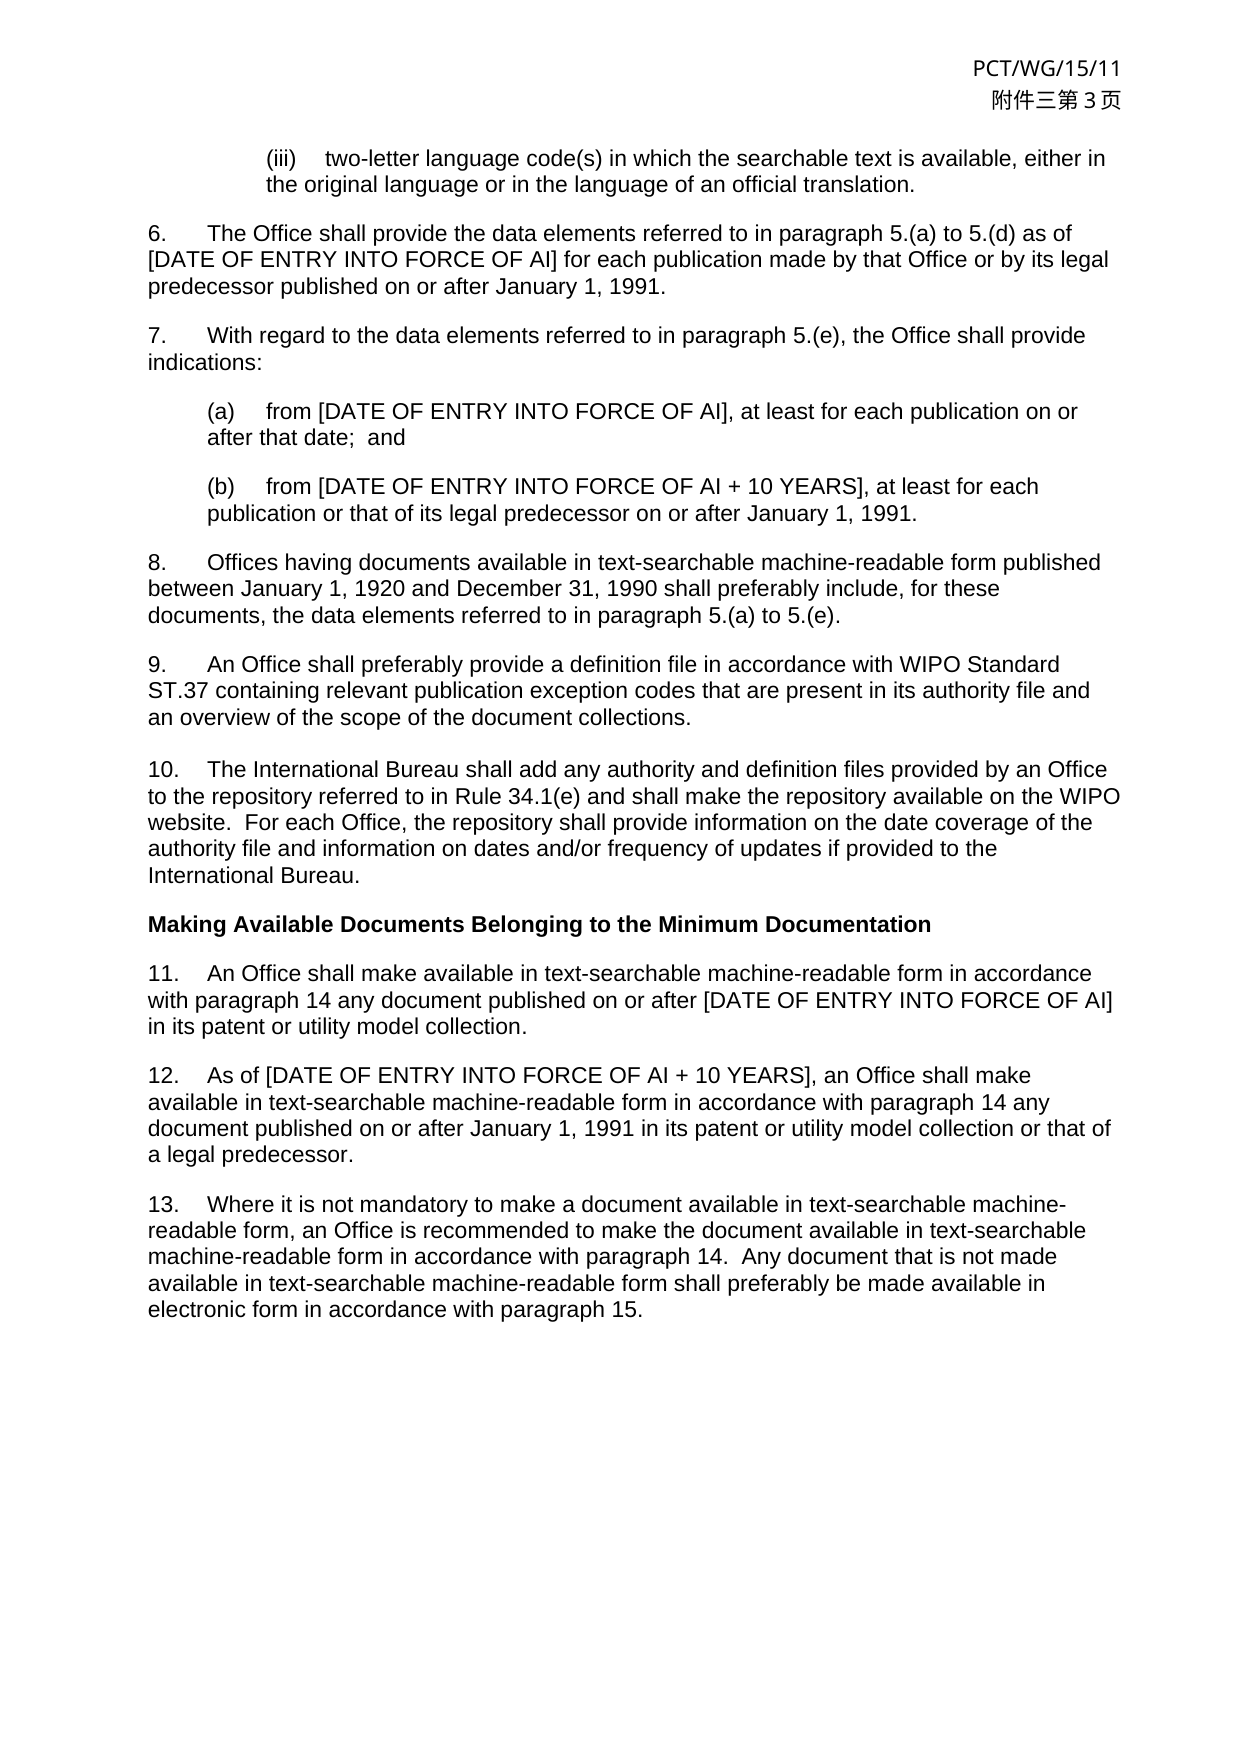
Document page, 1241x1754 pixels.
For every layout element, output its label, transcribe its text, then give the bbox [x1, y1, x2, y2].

text Making Available Documents Belonging to the Minimum Documentation [148, 911, 1122, 937]
list from [DATE OF ENTRY INTO FORCE OF AI], at least for each publication on or after that date; and [207, 398, 1122, 450]
list The International Bureau shall add any authority and definition files provided by an Office to the repository referred to in Rule 34.1(e) and shall make the repository available on the WIPO website. For each Office, the repository shall provide information on the date coverage of the authority file and information on dates and/or frequency of updates if provided to the International Bureau. [148, 756, 1122, 888]
list Where it is not mandatory to make a document available in text-searchable machine-readable form, an Office is recommended to make the document available in text-searchable machine-readable form in accordance with paragraph 14. Any document that is not made available in text-searchable machine-readable form shall preferably be made available in electronic form in accordance with paragraph 15. [148, 1191, 1122, 1322]
list As of [DATE OF ENTRY INTO FORCE OF AI + 10 YEARS], an Office shall make available in text-searchable machine-readable form in accordance with paragraph 14 any document published on or after January 1, 1991 in its patent or utility model collection or that of a legal predecessor. [148, 1062, 1122, 1168]
list An Office shall make available in text-searchable machine-readable form in accordance with paragraph 14 any document published on or after [DATE OF ENTRY INTO FORCE OF AI] in its patent or utility model collection. [148, 960, 1122, 1039]
list from [DATE OF ENTRY INTO FORCE OF AI + 10 YEARS], at least for each publication or that of its legal predecessor on or after January 1, 1991. [207, 473, 1122, 526]
list With regard to the data elements referred to in paragraph 5(e), the Office shall provide indications: [148, 322, 1122, 375]
list An Office shall preferably provide a definition file in accordance with WIPO Standard ST.37 containing relevant publication exception codes that are present in its authority file and an overview of the scope of the document collections. [148, 651, 1122, 730]
list Offices having documents available in text-searchable machine-readable form published between January 1, 1920 and December 31, 1990 shall preferably include, for these documents, the data elements referred to in paragraph 5(a) to 5(e). [148, 549, 1122, 628]
list The Office shall provide the data elements referred to in paragraph 5(a) to 5(d) as of [DATE OF ENTRY INTO FORCE OF AI] for each publication made by that Office or by its legal predecessor published on or after January 1, 1991. [148, 220, 1122, 299]
list two-letter language code(s) in which the searchable text is available, either in the original language or in the language of an official translation. [266, 144, 1122, 197]
